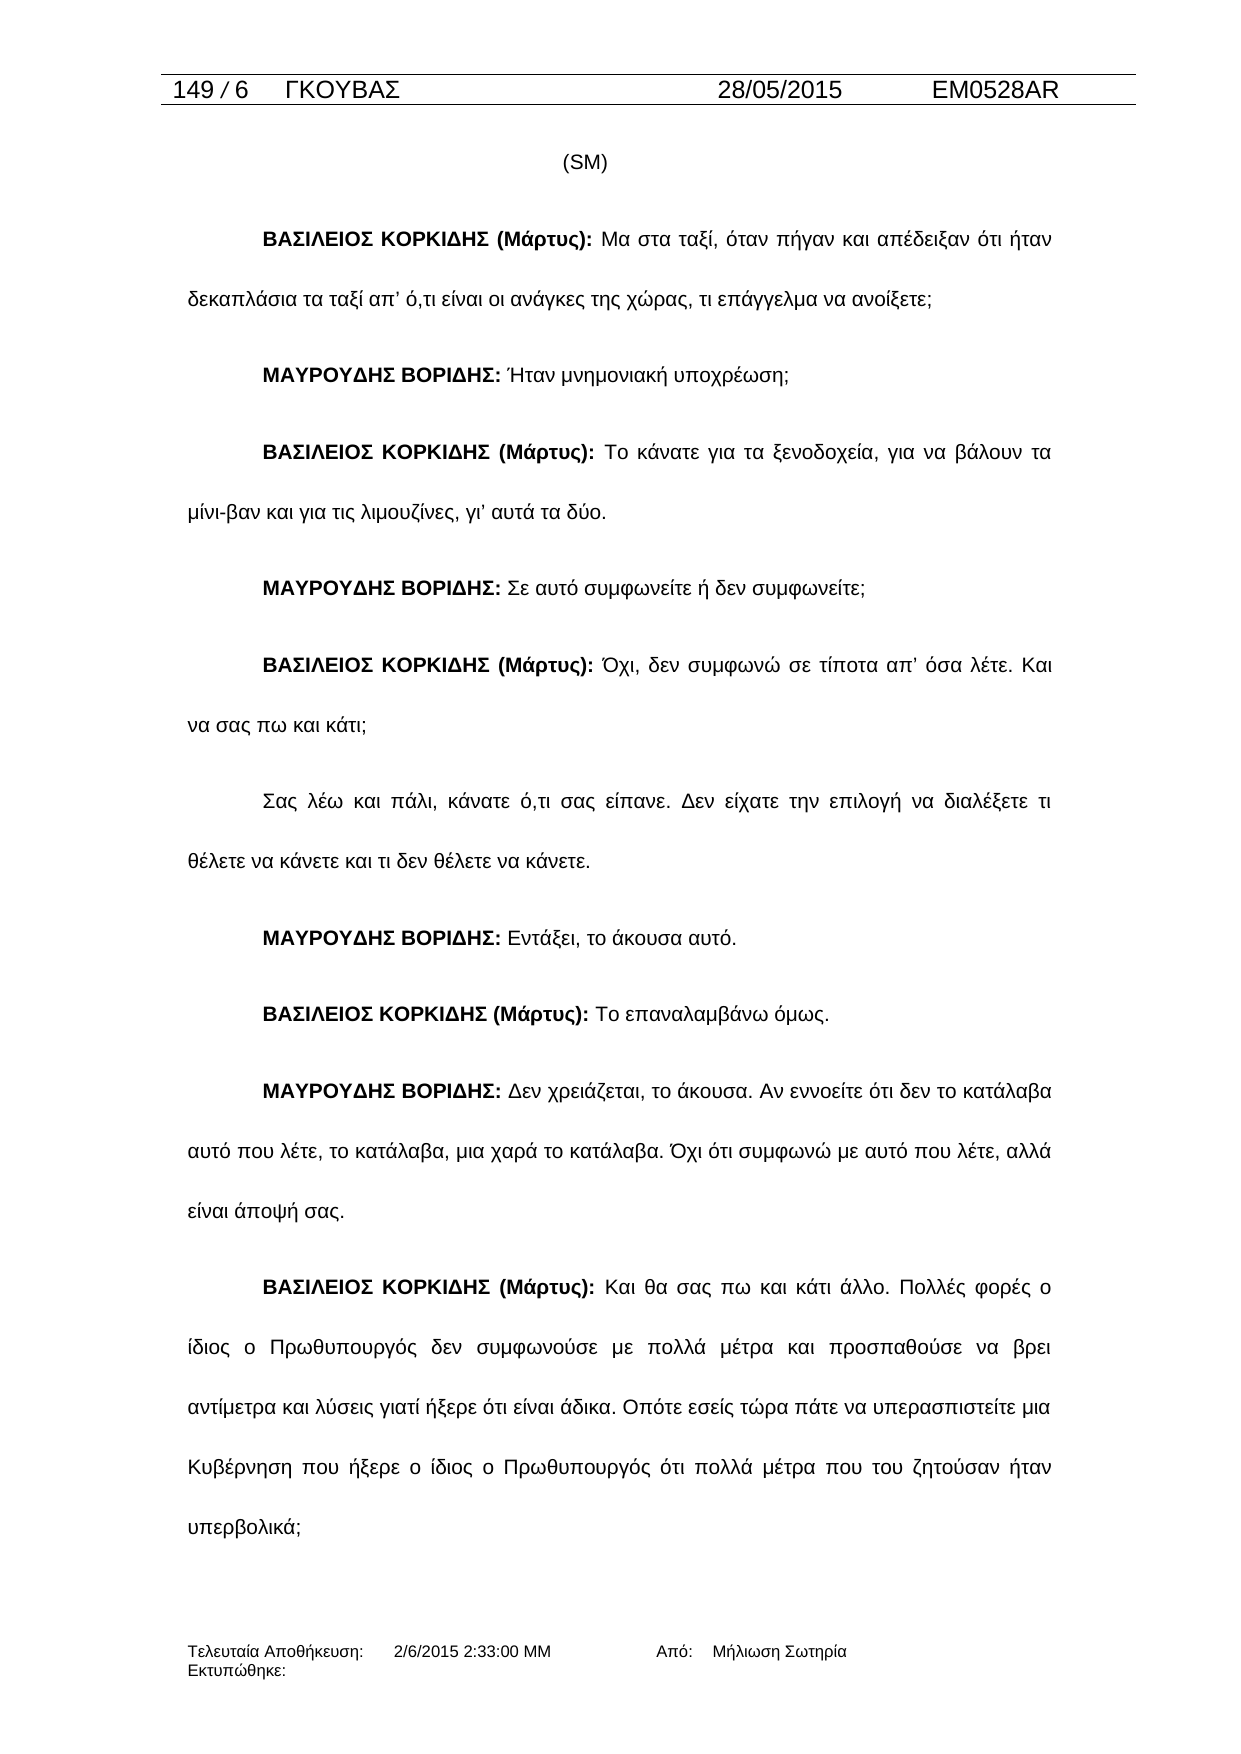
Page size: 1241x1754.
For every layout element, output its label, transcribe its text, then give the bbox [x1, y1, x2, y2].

text ΒΑΣΙΛΕΙΟΣ ΚΟΡΚΙΔΗΣ (Μάρτυς): Και θα σας πω και κάτι άλλο. Πολλές φορές ο ίδιος ο Πρωθυπουργός δεν συμφωνούσε με πολλά μέτρα και προσπαθούσε να βρει αντίμετρα και λύσεις γιατί ήξερε ότι είναι άδικα. Οπότε εσείς τώρα πάτε να υπερασπιστείτε μια Κυβέρνηση που ήξερε ο ίδιος ο Πρωθυπουργός ότι πολλά μέτρα που του ζητούσαν ήταν υπερβολικά; [187, 1275, 1053, 1538]
text ΒΑΣΙΛΕΙΟΣ ΚΟΡΚΙΔΗΣ (Μάρτυς): Το κάνατε για τα ξενοδοχεία, για να βάλουν τα μίνι-βαν και για τις λιμουζίνες, γι’ αυτά τα δύο. [187, 439, 1053, 523]
text ΜΑΥΡΟΥΔΗΣ ΒΟΡΙΔΗΣ: Δεν χρειάζεται, το άκουσα. Αν εννοείτε ότι δεν το κατάλαβα αυτό που λέτε, το κατάλαβα, μια χαρά το κατάλαβα. Όχι ότι συμφωνώ με αυτό που λέτε, αλλά είναι άποψή σας. [187, 1079, 1053, 1222]
text ΜΑΥΡΟΥΔΗΣ ΒΟΡΙΔΗΣ: Εντάξει, το άκουσα αυτό. [187, 926, 1053, 949]
text ΒΑΣΙΛΕΙΟΣ ΚΟΡΚΙΔΗΣ (Μάρτυς): Το επαναλαμβάνω όμως. [187, 1002, 1053, 1026]
text Σας λέω και πάλι, κάνατε ό,τι σας είπανε. Δεν είχατε την επιλογή να διαλέξετε τι θέλετε να κάνετε και τι δεν θέλετε να κάνετε. [187, 789, 1053, 873]
text ΜΑΥΡΟΥΔΗΣ ΒΟΡΙΔΗΣ: Σε αυτό συμφωνείτε ή δεν συμφωνείτε; [187, 576, 1053, 600]
text ΜΑΥΡΟΥΔΗΣ ΒΟΡΙΔΗΣ: Ήταν μνημονιακή υποχρέωση; [187, 363, 1053, 387]
text ΒΑΣΙΛΕΙΟΣ ΚΟΡΚΙΔΗΣ (Μάρτυς): Όχι, δεν συμφωνώ σε τίποτα απ’ όσα λέτε. Και να σας πω και κάτι; [187, 653, 1053, 736]
text (SM) [187, 150, 1053, 174]
text ΒΑΣΙΛΕΙΟΣ ΚΟΡΚΙΔΗΣ (Μάρτυς): Μα στα ταξί, όταν πήγαν και απέδειξαν ότι ήταν δεκαπλάσια τα ταξί απ’ ό,τι είναι οι ανάγκες της χώρας, τι επάγγελμα να ανοίξετε; [187, 227, 1053, 310]
